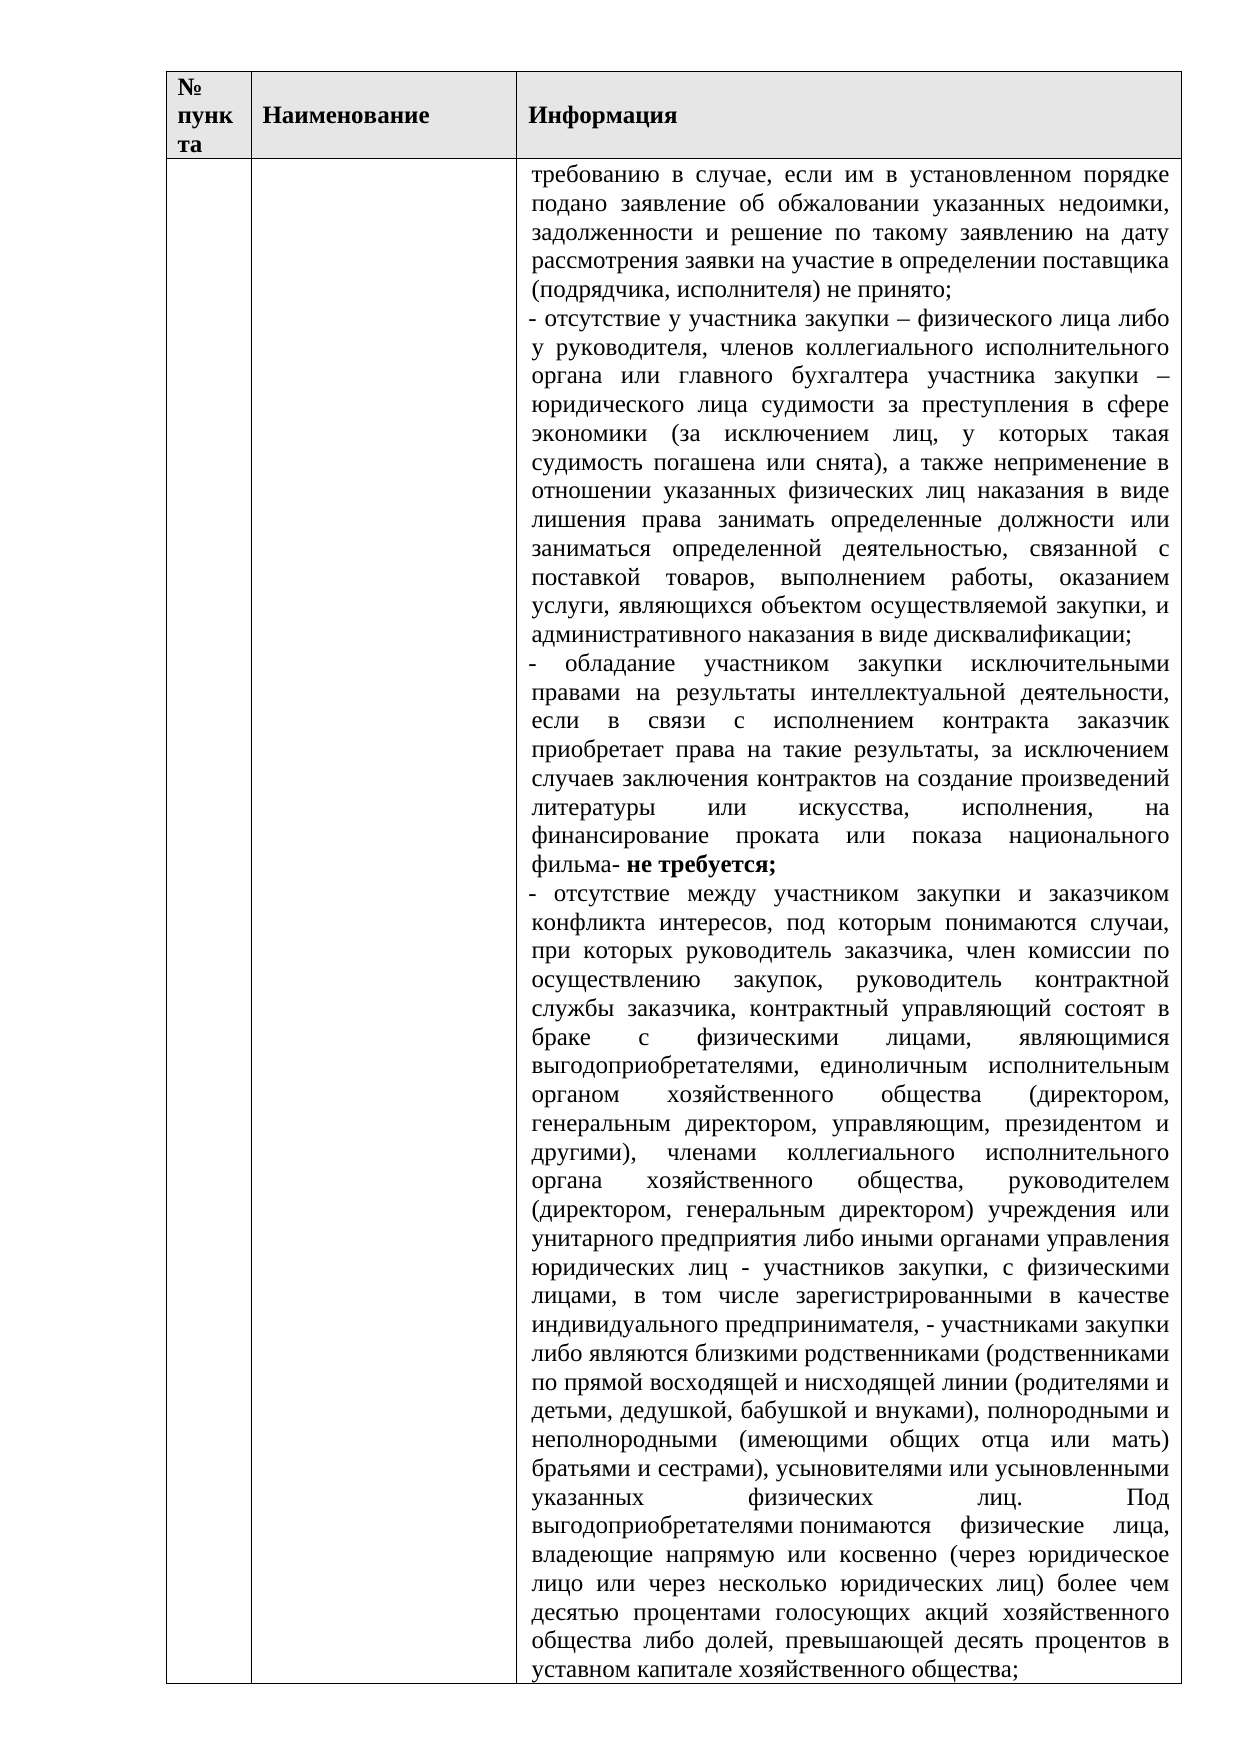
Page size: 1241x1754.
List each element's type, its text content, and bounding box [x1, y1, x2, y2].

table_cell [252, 159, 516, 1683]
table_header № пункта [167, 72, 251, 158]
table_cell [167, 159, 251, 1683]
table_header Информация [517, 72, 1181, 158]
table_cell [517, 159, 1181, 1683]
table_header Наименование [252, 72, 516, 158]
